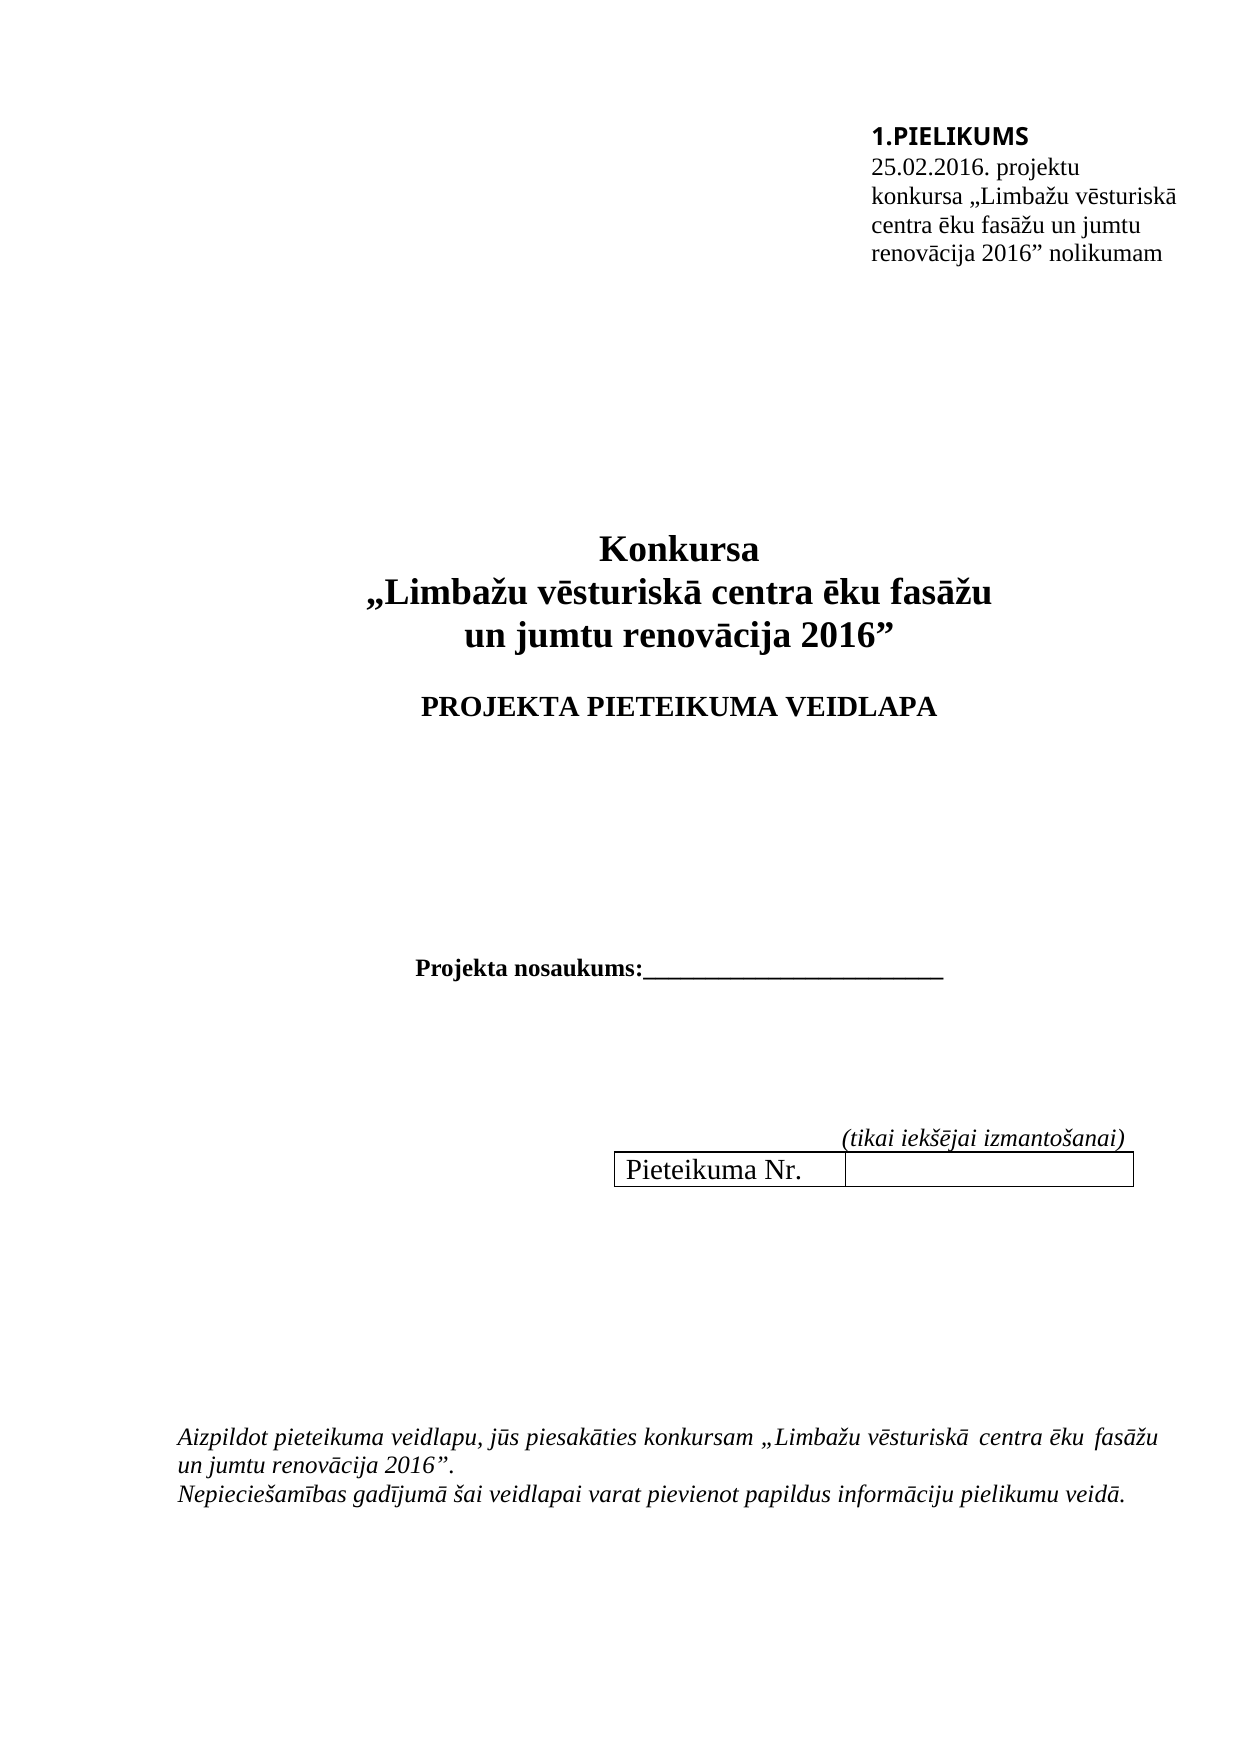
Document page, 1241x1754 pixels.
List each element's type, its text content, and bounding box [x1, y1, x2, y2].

text 1.pielikums [871, 118, 1181, 152]
text (tikai iekšējai izmantošanai) [177, 1123, 1181, 1151]
table_header Aizpildot , jūs piesakāties konkursam „Limbažu vēsturiskā centra ēku fasāžu un jumtu renovācija 2016”. Nepieciešamības gadījumā šai varat pievienot papildus informāciju pielikumu veidā. [177, 1422, 1161, 1508]
text „Limbažu vēsturiskā centra ēku fasāžu [177, 569, 1181, 612]
text un jumtu renovācija 2016” [177, 612, 1181, 655]
table_header [846, 1153, 1133, 1186]
text Konkursa [177, 526, 1181, 569]
text 25.02.2016. projektu [871, 152, 1181, 181]
table_header Nr. [615, 1153, 845, 1186]
text Projekta nosaukums:________________________ [177, 953, 1181, 982]
text konkursa „Limbažu vēsturiskā centra ēku fasāžu un jumtu renovācija 2016” nolikumam [871, 181, 1181, 267]
text PROJEKTA [177, 689, 1181, 722]
